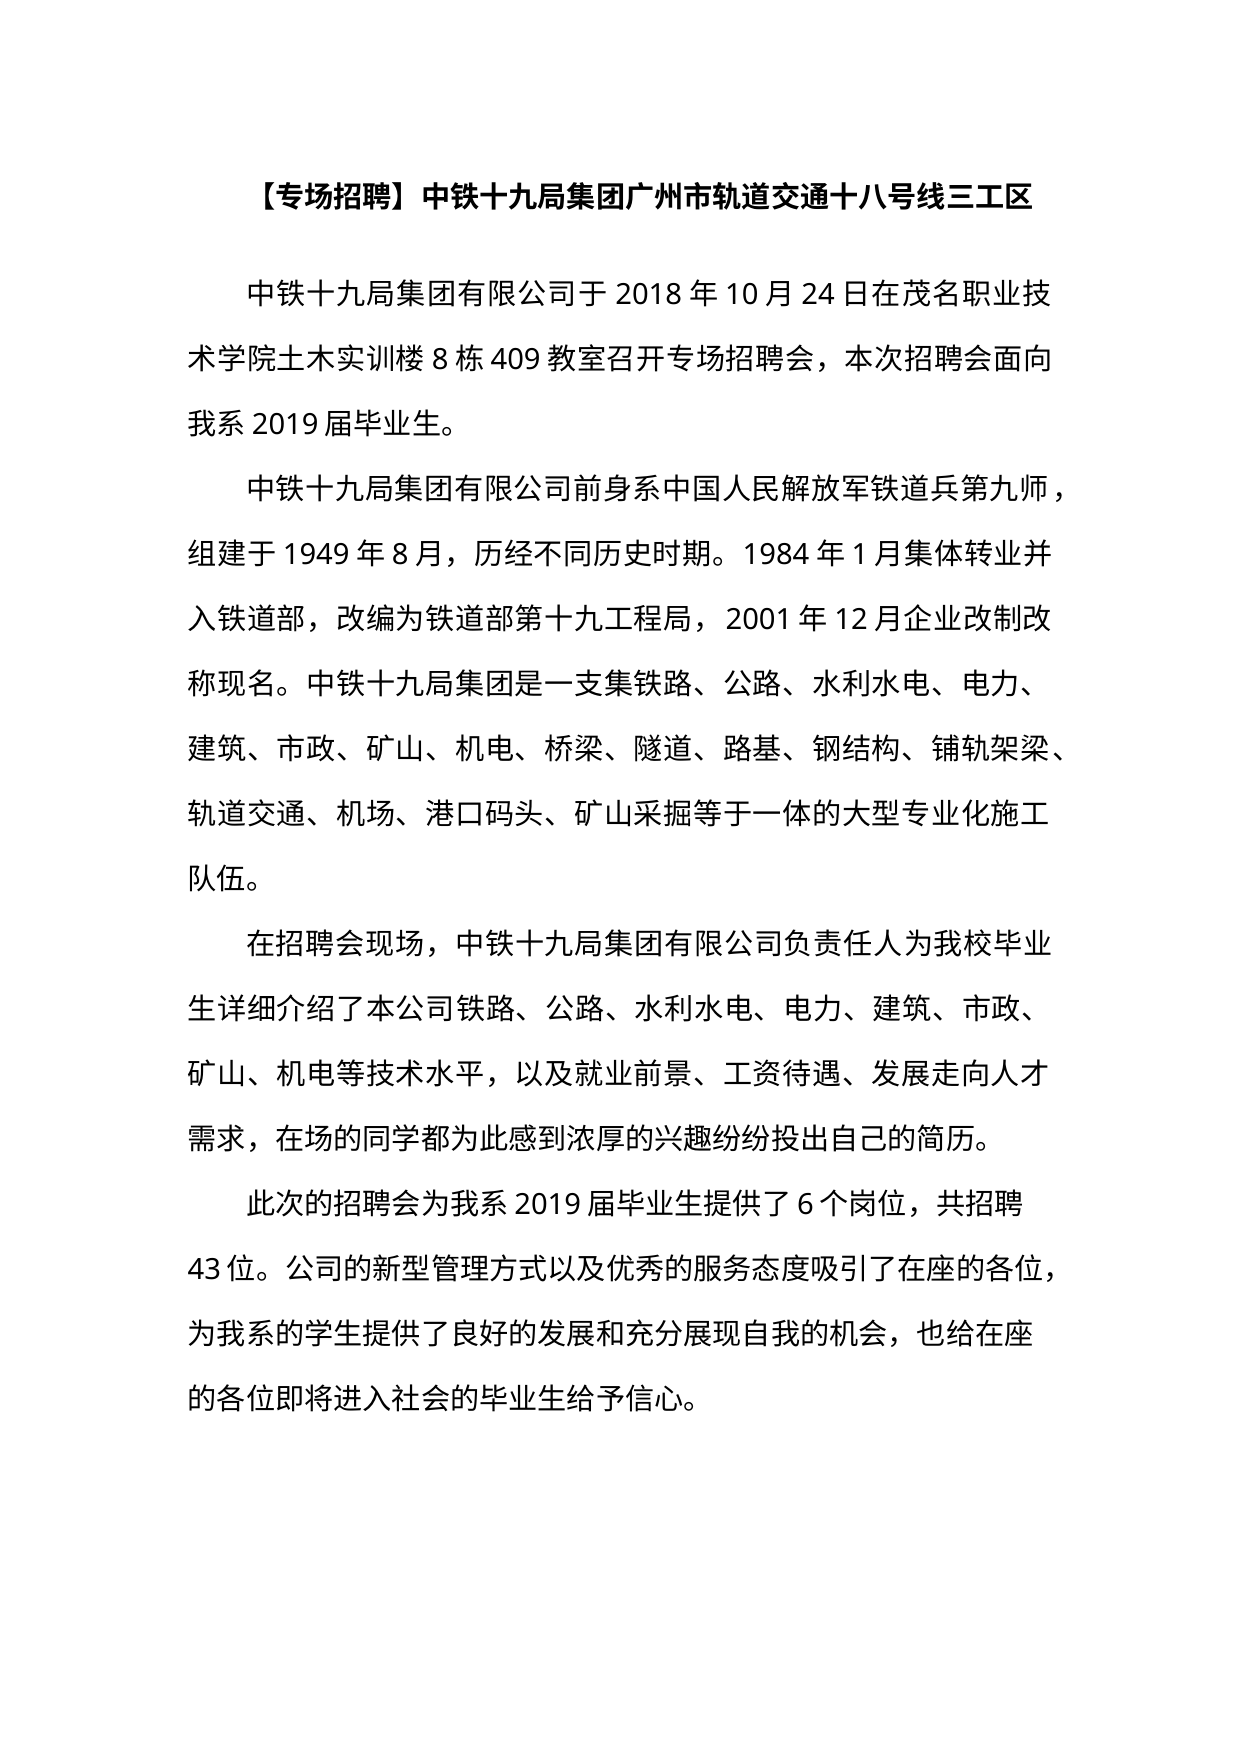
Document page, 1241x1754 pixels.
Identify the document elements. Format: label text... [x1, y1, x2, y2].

text 此次的招聘会为我系2019届毕业生提供了6个岗位，共招聘43位。公司的新型管理方式以及优秀的服务态度吸引了在座的各位，为我系的学生提供了良好的发展和充分展现自我的机会，也给在座的各位即将进入社会的毕业生给予信心。 [187, 1169, 1053, 1429]
text 【专场招聘】中铁十九局集团广州市轨道交通十八号线三工区 [187, 162, 1053, 227]
text 在招聘会现场，中铁十九局集团有限公司负责任人为我校毕业生详细介绍了本公司铁路、公路、水利水电、电力、建筑、市政、矿山、机电等技术水平，以及就业前景、工资待遇、发展走向人才需求，在场的同学都为此感到浓厚的兴趣纷纷投出自己的简历。 [187, 909, 1053, 1169]
text 中铁十九局集团有限公司前身系中国人民解放军铁道兵第九师，组建于1949年8月，历经不同历史时期。1984年1月集体转业并入铁道部，改编为铁道部第十九工程局，2001年12月企业改制改称现名。中铁十九局集团是一支集铁路、公路、水利水电、电力、建筑、市政、矿山、机电、桥梁、隧道、路基、钢结构、铺轨架梁、轨道交通、机场、港口码头、矿山采掘等于一体的大型专业化施工队伍。 [187, 454, 1053, 909]
text 中铁十九局集团有限公司于2018年10月24日在茂名职业技术学院土木实训楼8栋409教室召开专场招聘会，本次招聘会面向我系2019届毕业生。 [187, 259, 1053, 454]
